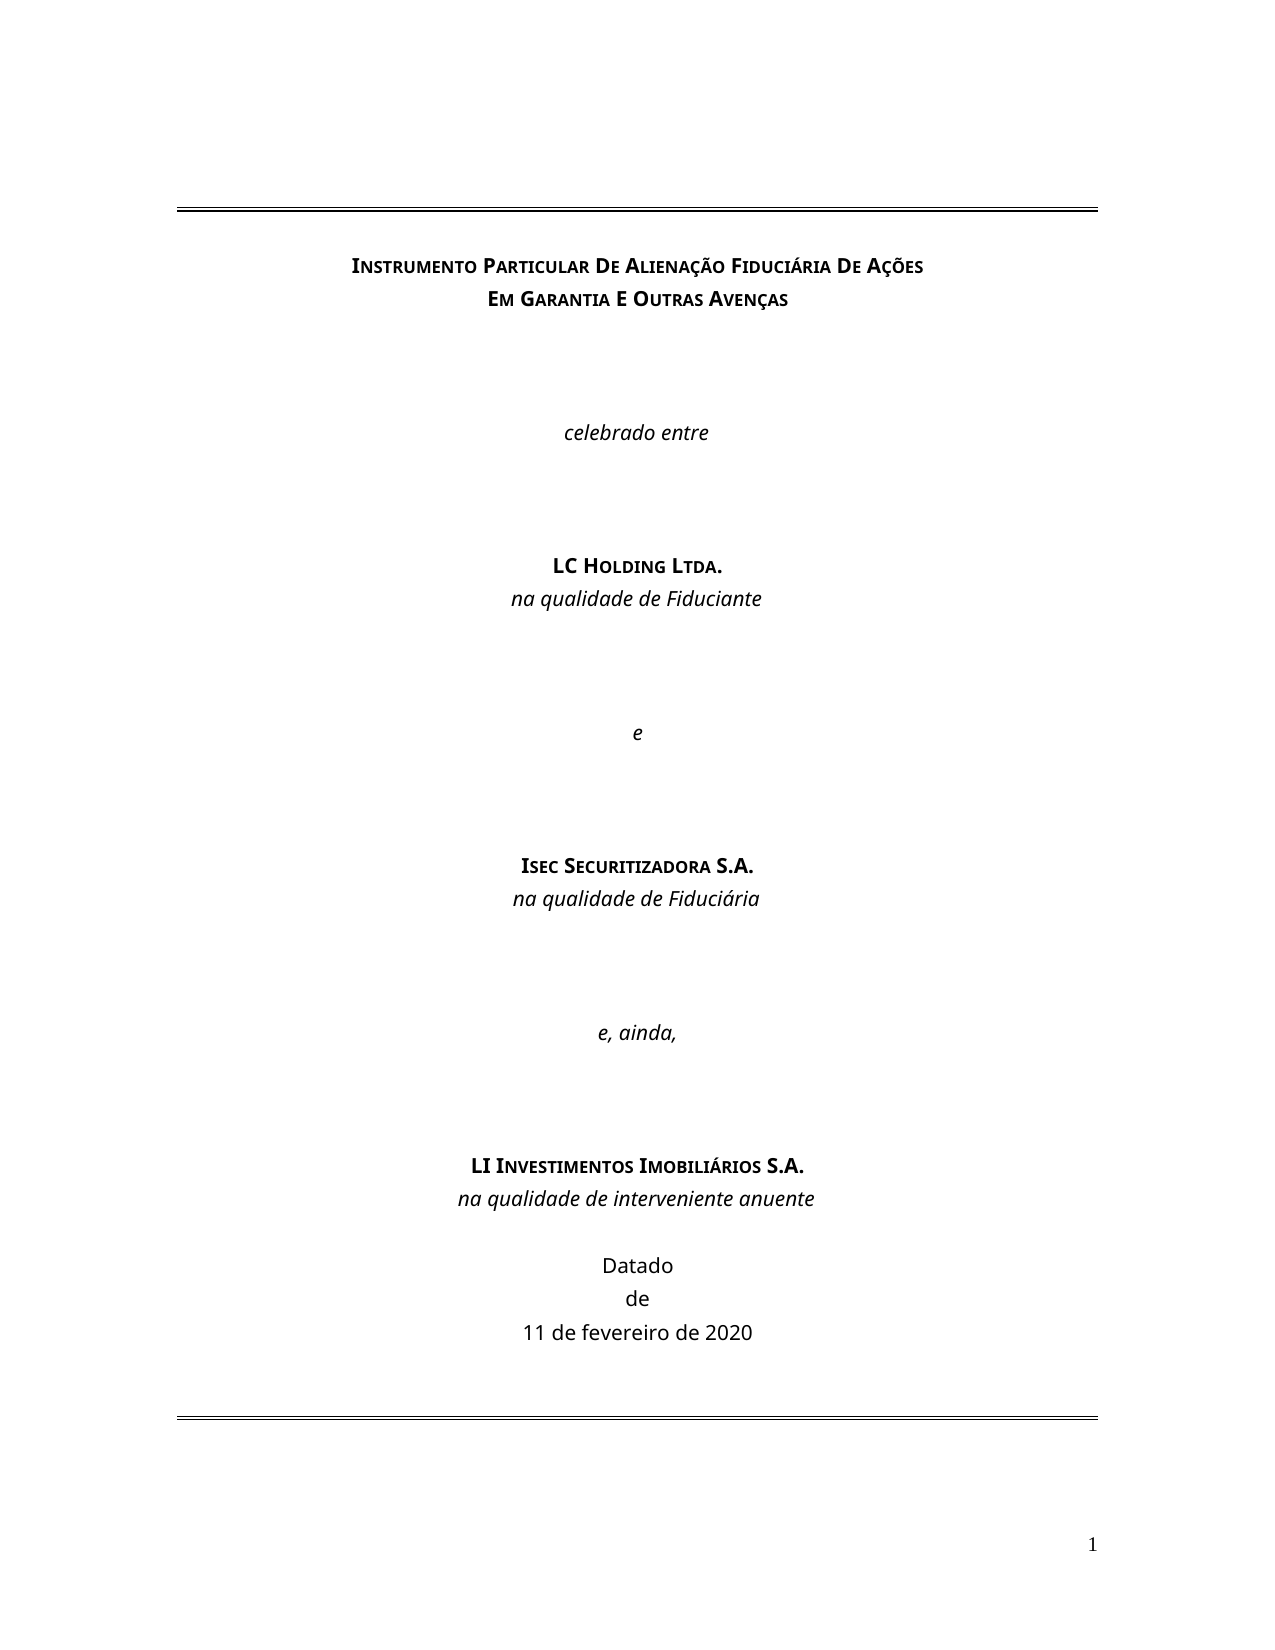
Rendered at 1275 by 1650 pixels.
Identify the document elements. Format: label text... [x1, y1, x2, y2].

text e, ainda, [177, 1013, 1098, 1047]
text LI Investimentos Imobiliários S.A. [177, 1147, 1098, 1180]
text na qualidade de Fiduciária [177, 880, 1098, 913]
text na qualidade de Fiduciante [177, 580, 1098, 613]
text e [177, 713, 1098, 747]
text 11 de fevereiro de 2020 [177, 1313, 1098, 1347]
text Isec Securitizadora S.A. [177, 847, 1098, 880]
text de [177, 1280, 1098, 1313]
text na qualidade de interveniente anuente [177, 1180, 1098, 1213]
text Em Garantia E Outras Avenças [177, 280, 1098, 313]
text Datado [177, 1247, 1098, 1280]
text celebrado entre [177, 413, 1098, 447]
text LC Holding Ltda. [177, 547, 1098, 580]
text Instrumento Particular De Alienação Fiduciária De Ações [177, 247, 1098, 280]
